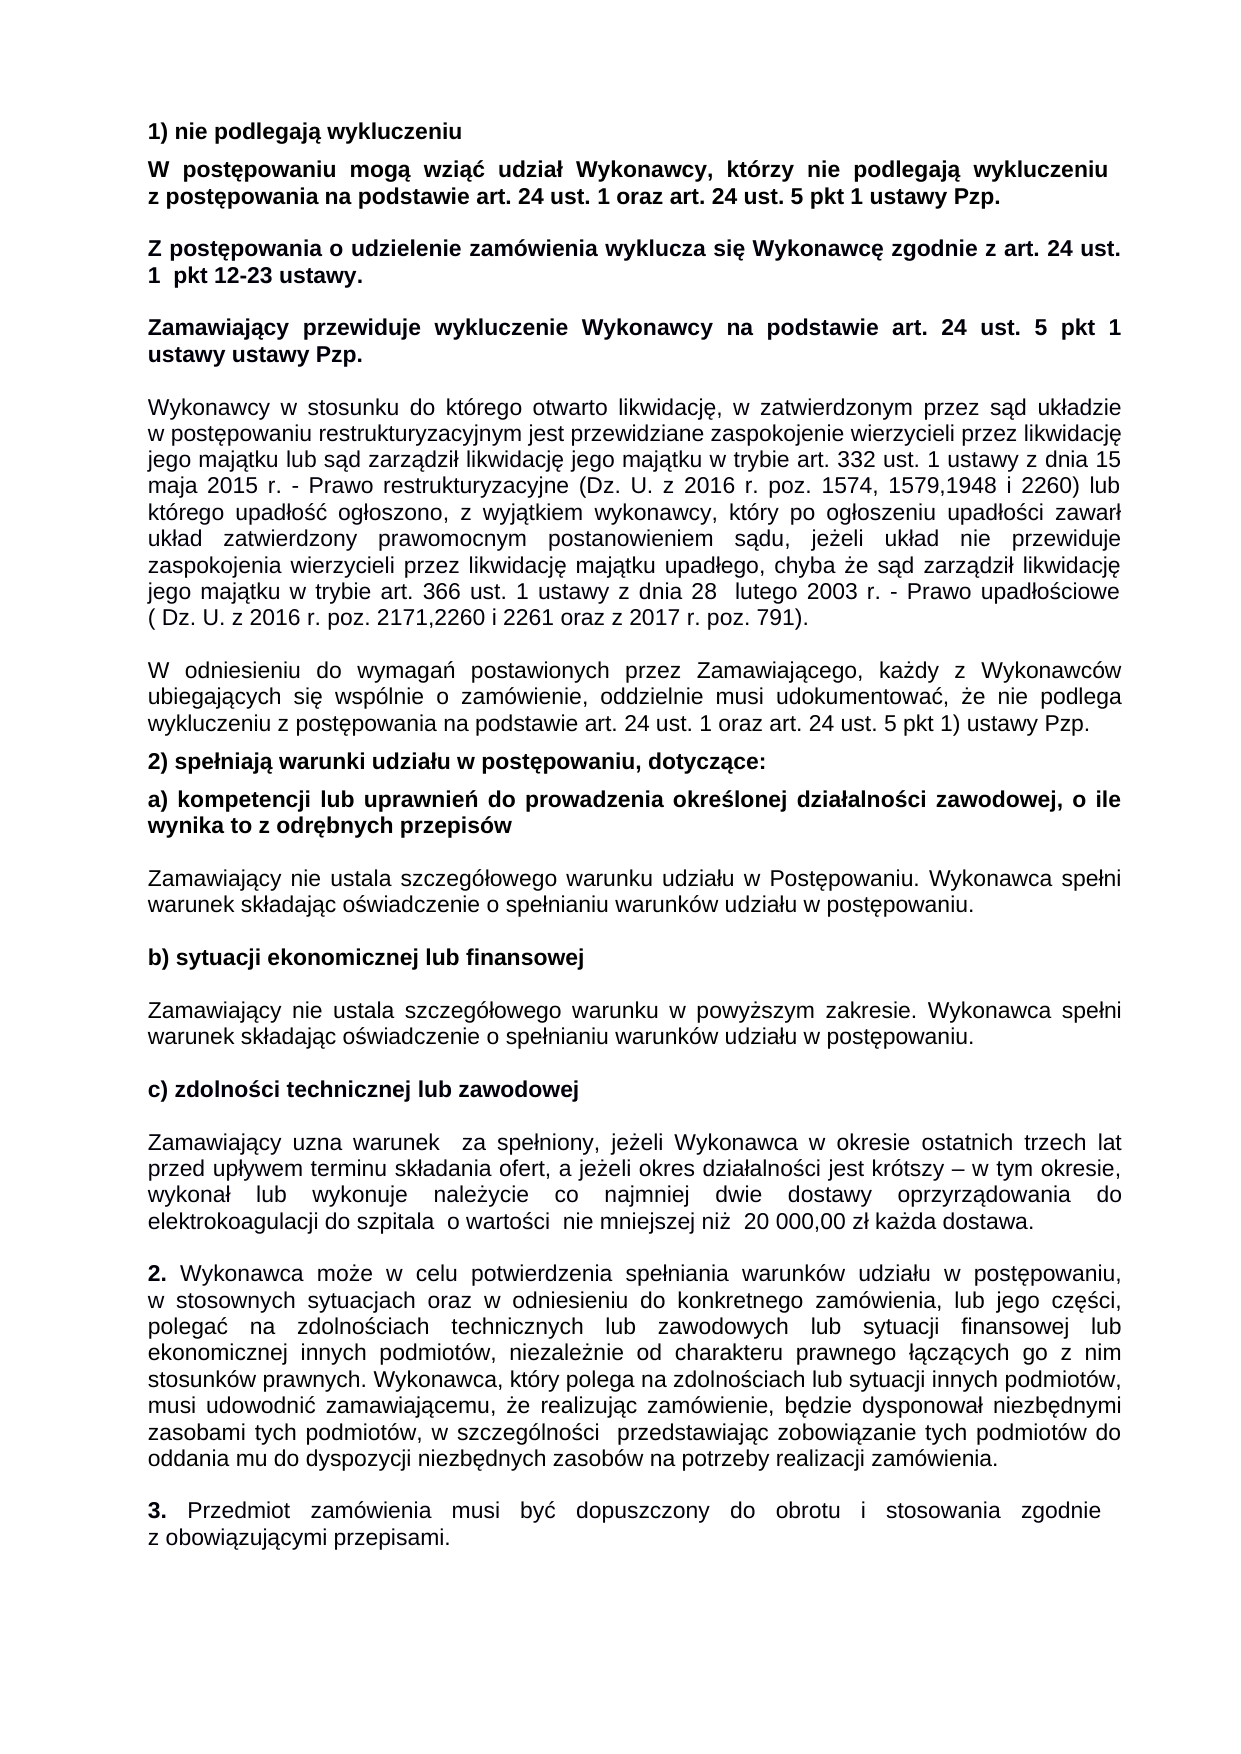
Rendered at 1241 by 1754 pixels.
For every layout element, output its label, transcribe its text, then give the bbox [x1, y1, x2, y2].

text Zamawiający nie ustala szczegółowego warunku udziału w Postępowaniu. Wykonawca spełni warunek składając oświadczenie o spełnianiu warunków udziału w postępowaniu. [148, 865, 1122, 918]
text Z postępowania o udzielenie zamówienia wyklucza się Wykonawcę zgodnie z art. 24 ust. 1 pkt 12-23 ustawy. [148, 235, 1122, 288]
text Wykonawcy w stosunku do którego otwarto likwidację, w zatwierdzonym przez sąd układzie w postępowaniu restrukturyzacyjnym jest przewidziane zaspokojenie wierzycieli przez likwidację jego majątku lub sąd zarządził likwidację jego majątku w trybie art. 332 ust. 1 ustawy z dnia 15 maja 2015 r. - Prawo restrukturyzacyjne (Dz. U. z 2016 r. poz. 1574, 1579,1948 i 2260) lub którego upadłość ogłoszono, z wyjątkiem wykonawcy, który po ogłoszeniu upadłości zawarł układ zatwierdzony prawomocnym postanowieniem sądu, jeżeli układ nie przewiduje zaspokojenia wierzycieli przez likwidację majątku upadłego, chyba że sąd zarządził likwidację jego majątku w trybie art. 366 ust. 1 ustawy z dnia 28 lutego 2003 r. - Prawo upadłościowe ( Dz. U. z 2016 r. poz. 2171,2260 i 2261 oraz z 2017 r. poz. 791). [148, 393, 1122, 631]
text W odniesieniu do wymagań postawionych przez Zamawiającego, każdy z Wykonawców ubiegających się wspólnie o zamówienie, oddzielnie musi udokumentować, że nie podlega wykluczeniu z postępowania na podstawie art. 24 ust. 1 oraz art. 24 ust. 5 pkt 1) ustawy Pzp. [148, 657, 1122, 736]
text 2. Wykonawca może w celu potwierdzenia spełniania warunków udziału w postępowaniu, w stosownych sytuacjach oraz w odniesieniu do konkretnego zamówienia, lub jego części, polegać na zdolnościach technicznych lub zawodowych lub sytuacji finansowej lub ekonomicznej innych podmiotów, niezależnie od charakteru prawnego łączących go z nim stosunków prawnych. Wykonawca, który polega na zdolnościach lub sytuacji innych podmiotów, musi udowodnić zamawiającemu, że realizując zamówienie, będzie dysponował niezbędnymi zasobami tych podmiotów, w szczególności przedstawiając zobowiązanie tych podmiotów do oddania mu do dyspozycji niezbędnych zasobów na potrzeby realizacji zamówienia. [148, 1260, 1122, 1471]
text W postępowaniu mogą wziąć udział Wykonawcy, którzy nie podlegają wykluczeniu z postępowania na podstawie art. 24 ust. 1 oraz art. 24 ust. 5 pkt 1 ustawy Pzp. [148, 156, 1122, 209]
text 3. Przedmiot zamówienia musi być dopuszczony do obrotu i stosowania zgodnie z obowiązującymi przepisami. [148, 1497, 1122, 1550]
text Zamawiający przewiduje wykluczenie Wykonawcy na podstawie art. 24 ust. 5 pkt 1 ustawy ustawy Pzp. [148, 314, 1122, 367]
text 1) nie podlegają wykluczeniu [148, 118, 1122, 144]
text a) kompetencji lub uprawnień do prowadzenia określonej działalności zawodowej, o ile wynika to z odrębnych przepisów [148, 786, 1122, 839]
text c) zdolności technicznej lub zawodowej [148, 1076, 1122, 1102]
text b) sytuacji ekonomicznej lub finansowej [148, 944, 1122, 970]
text 2) spełniają warunki udziału w postępowaniu, dotyczące: [148, 748, 1122, 774]
text Zamawiający nie ustala szczegółowego warunku w powyższym zakresie. Wykonawca spełni warunek składając oświadczenie o spełnianiu warunków udziału w postępowaniu. [148, 997, 1122, 1049]
